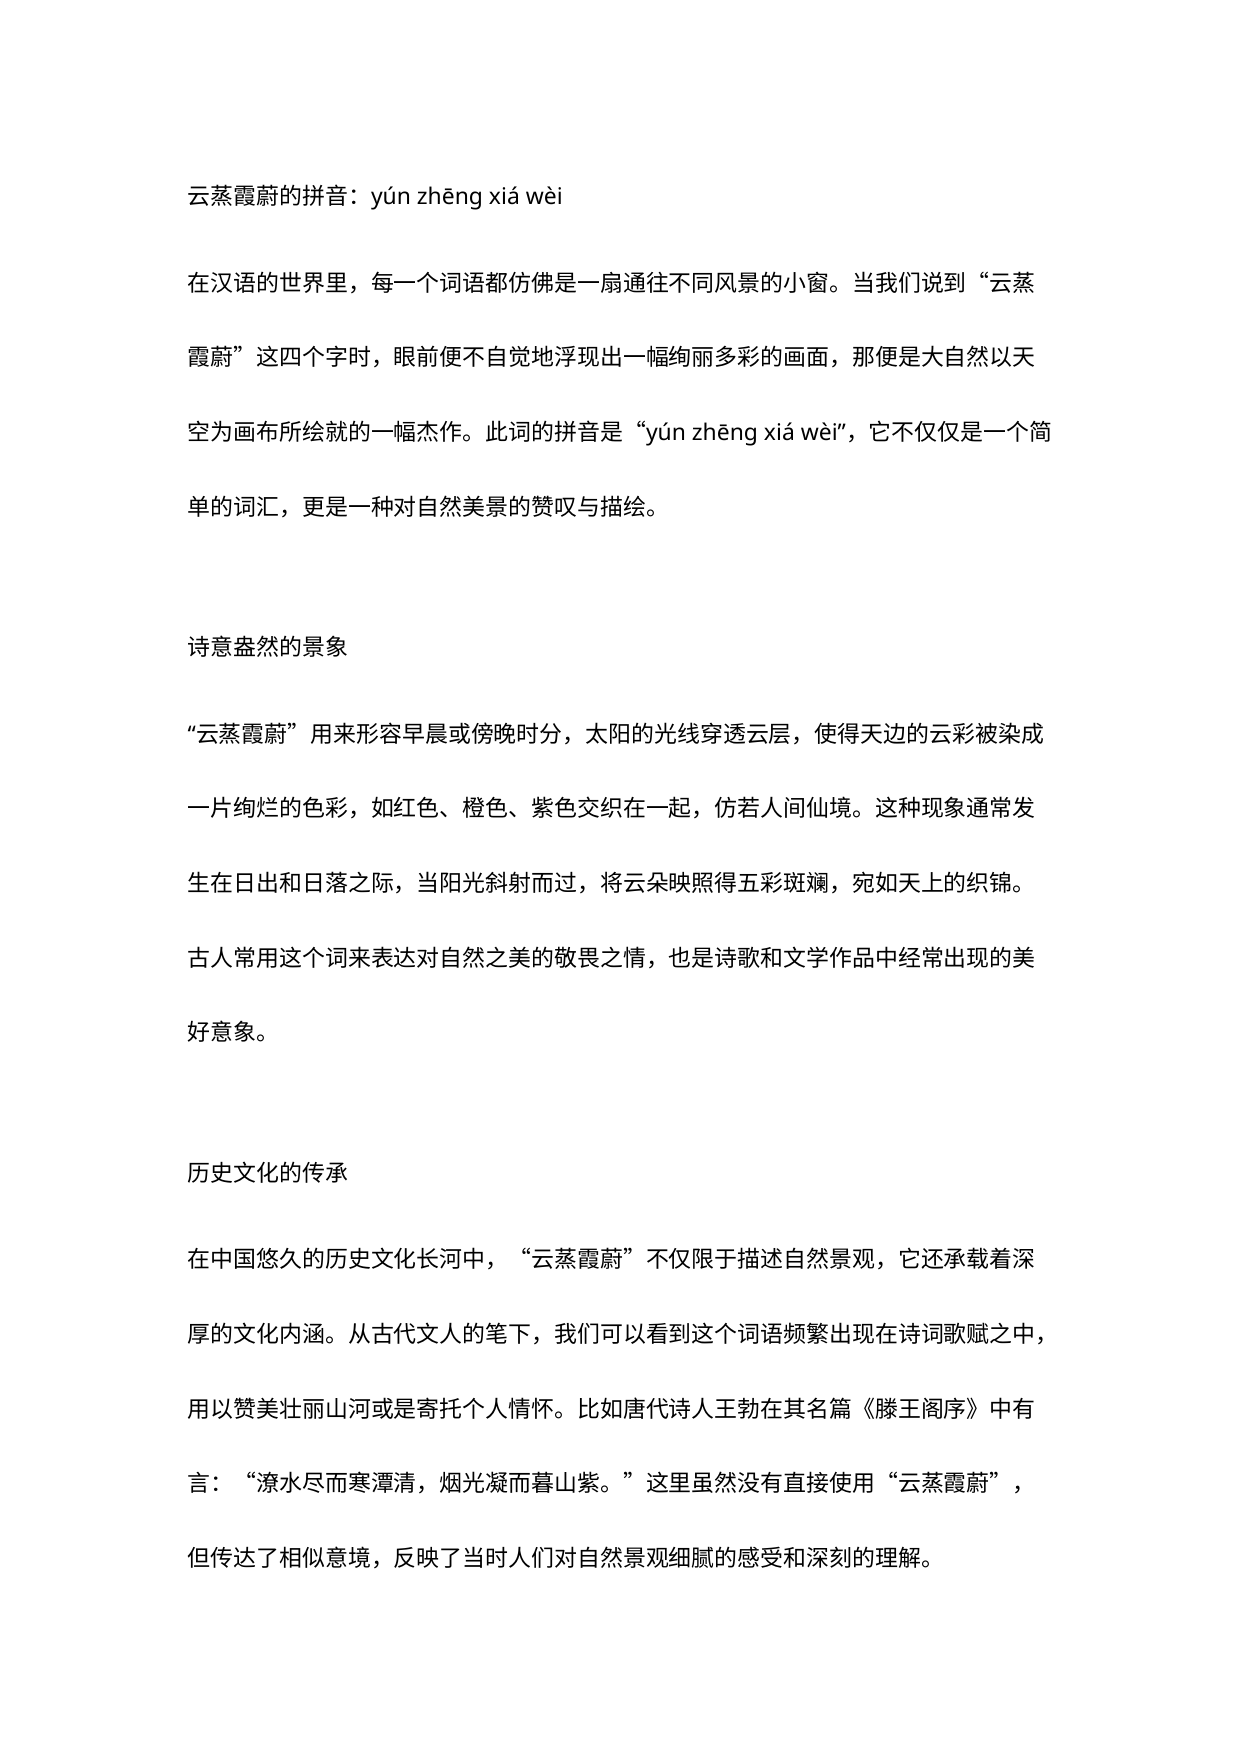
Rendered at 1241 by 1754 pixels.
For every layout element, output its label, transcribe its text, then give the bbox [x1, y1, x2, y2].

text 云蒸霞蔚的拼音：yún zhēng xiá wèi [187, 162, 1053, 227]
text 在汉语的世界里，每一个词语都仿佛是一扇通往不同风景的小窗。当我们说到“云蒸霞蔚”这四个字时，眼前便不自觉地浮现出一幅绚丽多彩的画面，那便是大自然以天空为画布所绘就的一幅杰作。此词的拼音是“yún zhēng xiá wèi”，它不仅仅是一个简单的词汇，更是一种对自然美景的赞叹与描绘。 [187, 249, 1053, 538]
text 在中国悠久的历史文化长河中，“云蒸霞蔚”不仅限于描述自然景观，它还承载着深厚的文化内涵。从古代文人的笔下，我们可以看到这个词语频繁出现在诗词歌赋之中，用以赞美壮丽山河或是寄托个人情怀。比如唐代诗人王勃在其名篇《滕王阁序》中有言：“潦水尽而寒潭清，烟光凝而暮山紫。”这里虽然没有直接使用“云蒸霞蔚”，但传达了相似意境，反映了当时人们对自然景观细腻的感受和深刻的理解。 [187, 1225, 1053, 1589]
text 历史文化的传承 [187, 1139, 1053, 1204]
text “云蒸霞蔚”用来形容早晨或傍晚时分，太阳的光线穿透云层，使得天边的云彩被染成一片绚烂的色彩，如红色、橙色、紫色交织在一起，仿若人间仙境。这种现象通常发生在日出和日落之际，当阳光斜射而过，将云朵映照得五彩斑斓，宛如天上的织锦。古人常用这个词来表达对自然之美的敬畏之情，也是诗歌和文学作品中经常出现的美好意象。 [187, 700, 1053, 1063]
text 诗意盎然的景象 [187, 613, 1053, 678]
